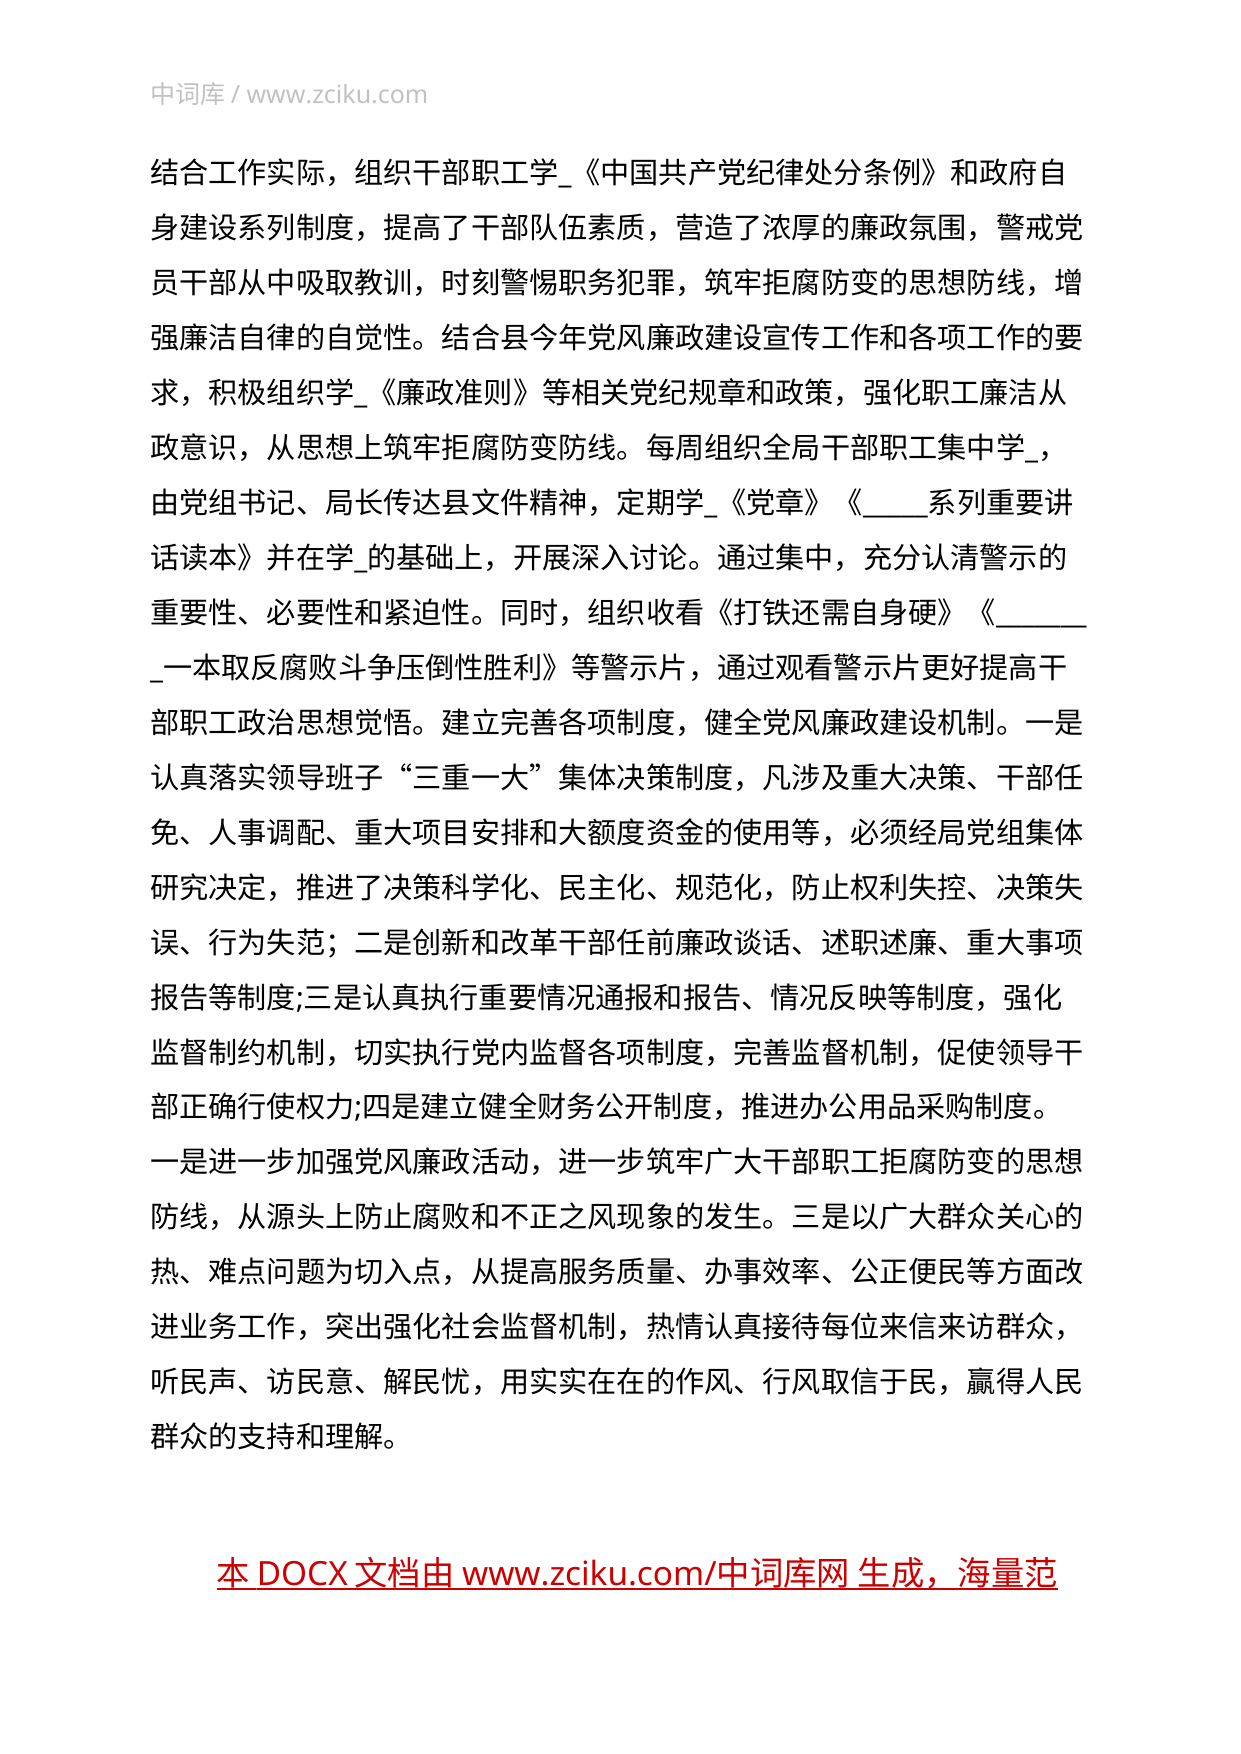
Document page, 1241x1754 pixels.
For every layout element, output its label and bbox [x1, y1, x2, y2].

text [150, 150, 1090, 1456]
text [150, 1547, 1090, 1595]
